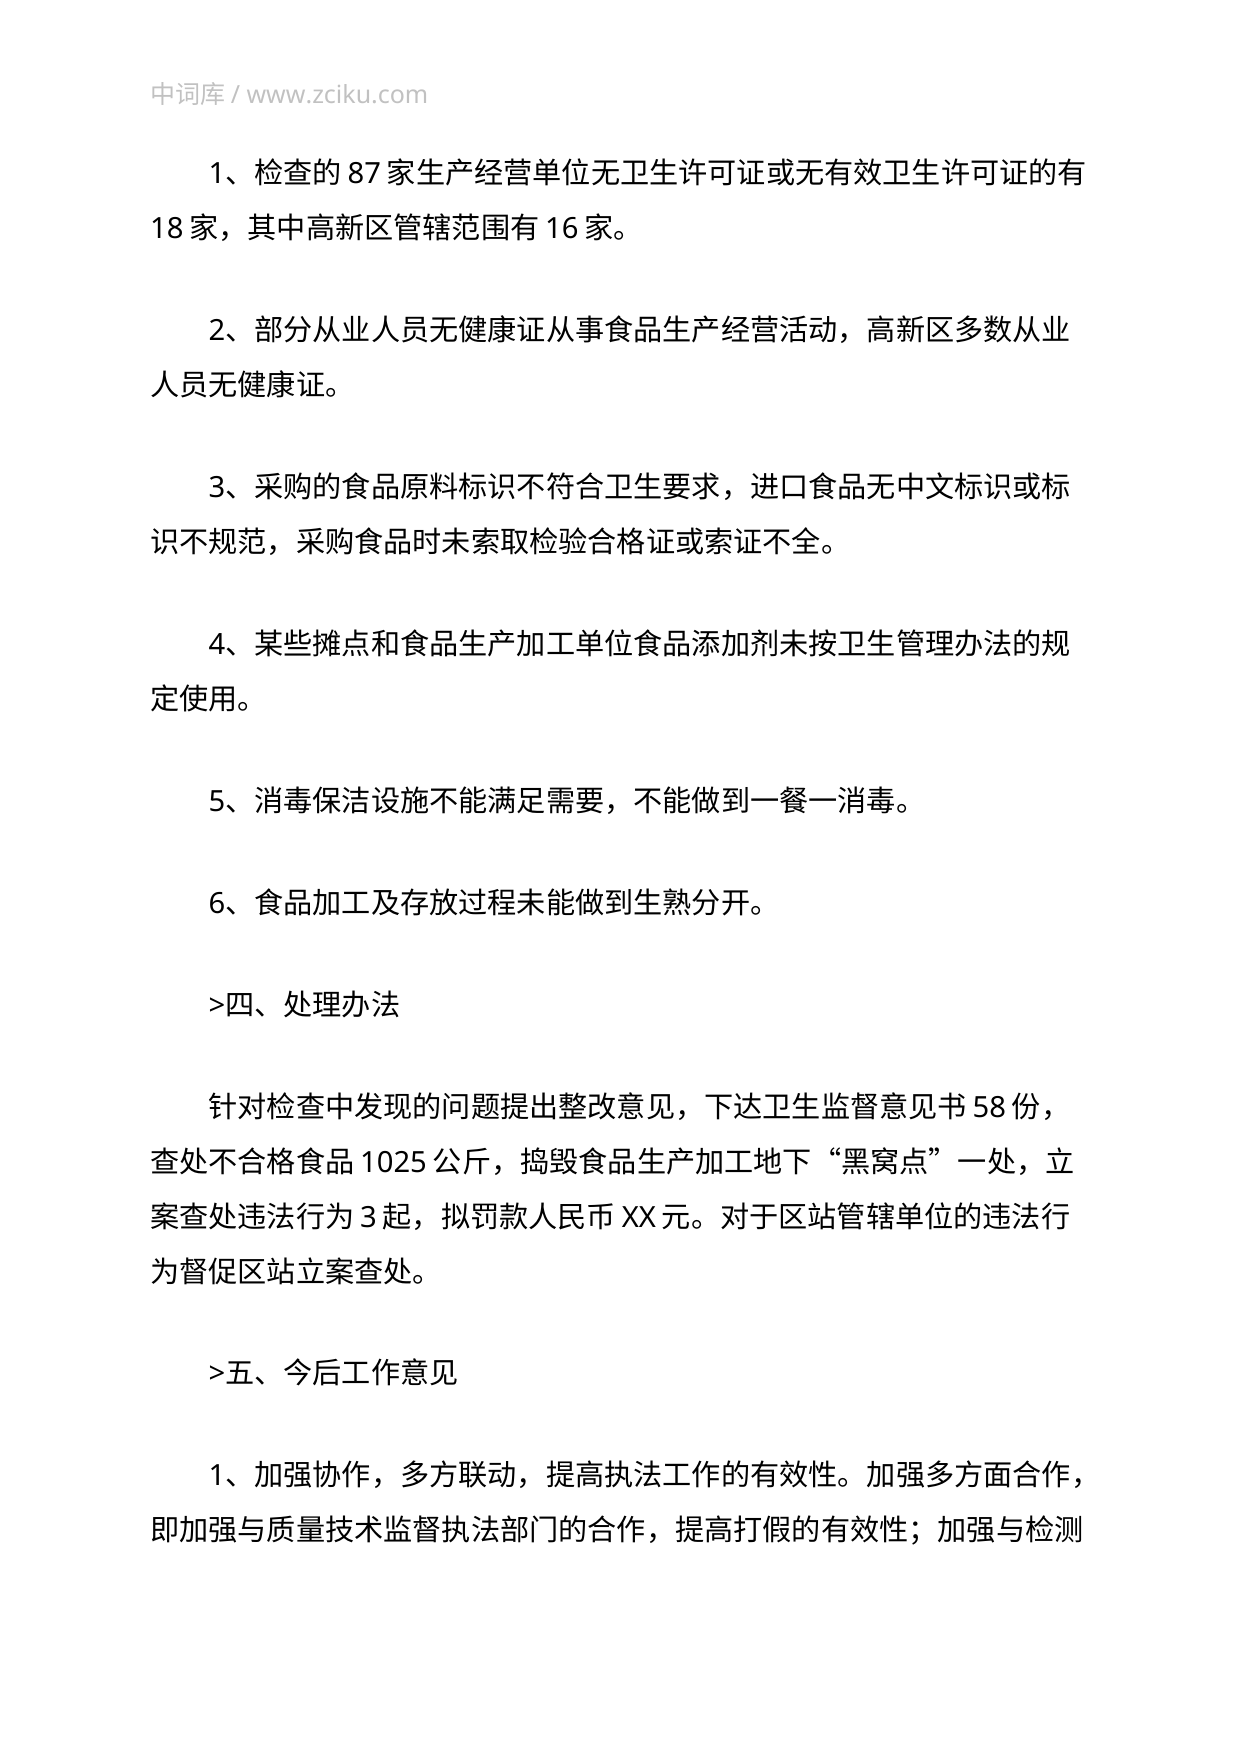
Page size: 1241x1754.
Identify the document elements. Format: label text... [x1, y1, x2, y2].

text 6、食品加工及存放过程未能做到生熟分开。 [150, 879, 1090, 922]
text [150, 1452, 1090, 1549]
text 1、检查的87家生产经营单位无卫生许可证或无有效卫生许可证的有18家，其中高新区管辖范围有16家。 [150, 150, 1090, 247]
text 4、某些摊点和食品生产加工单位食品添加剂未按卫生管理办法的规定使用。 [150, 621, 1090, 718]
text >五、今后工作意见 [150, 1350, 1090, 1392]
text 2、部分从业人员无健康证从事食品生产经营活动，高新区多数从业人员无健康证。 [150, 307, 1090, 404]
text 针对检查中发现的问题提出整改意见，下达卫生监督意见书58份，查处不合格食品1025公斤，捣毁食品生产加工地下“黑窝点”一处，立案查处违法行为3起，拟罚款人民币XX元。对于区站管辖单位的违法行为督促区站立案查处。 [150, 1083, 1090, 1291]
text 3、采购的食品原料标识不符合卫生要求，进口食品无中文标识或标识不规范，采购食品时未索取检验合格证或索证不全。 [150, 464, 1090, 561]
text 5、消毒保洁设施不能满足需要，不能做到一餐一消毒。 [150, 777, 1090, 820]
text >四、处理办法 [150, 981, 1090, 1024]
